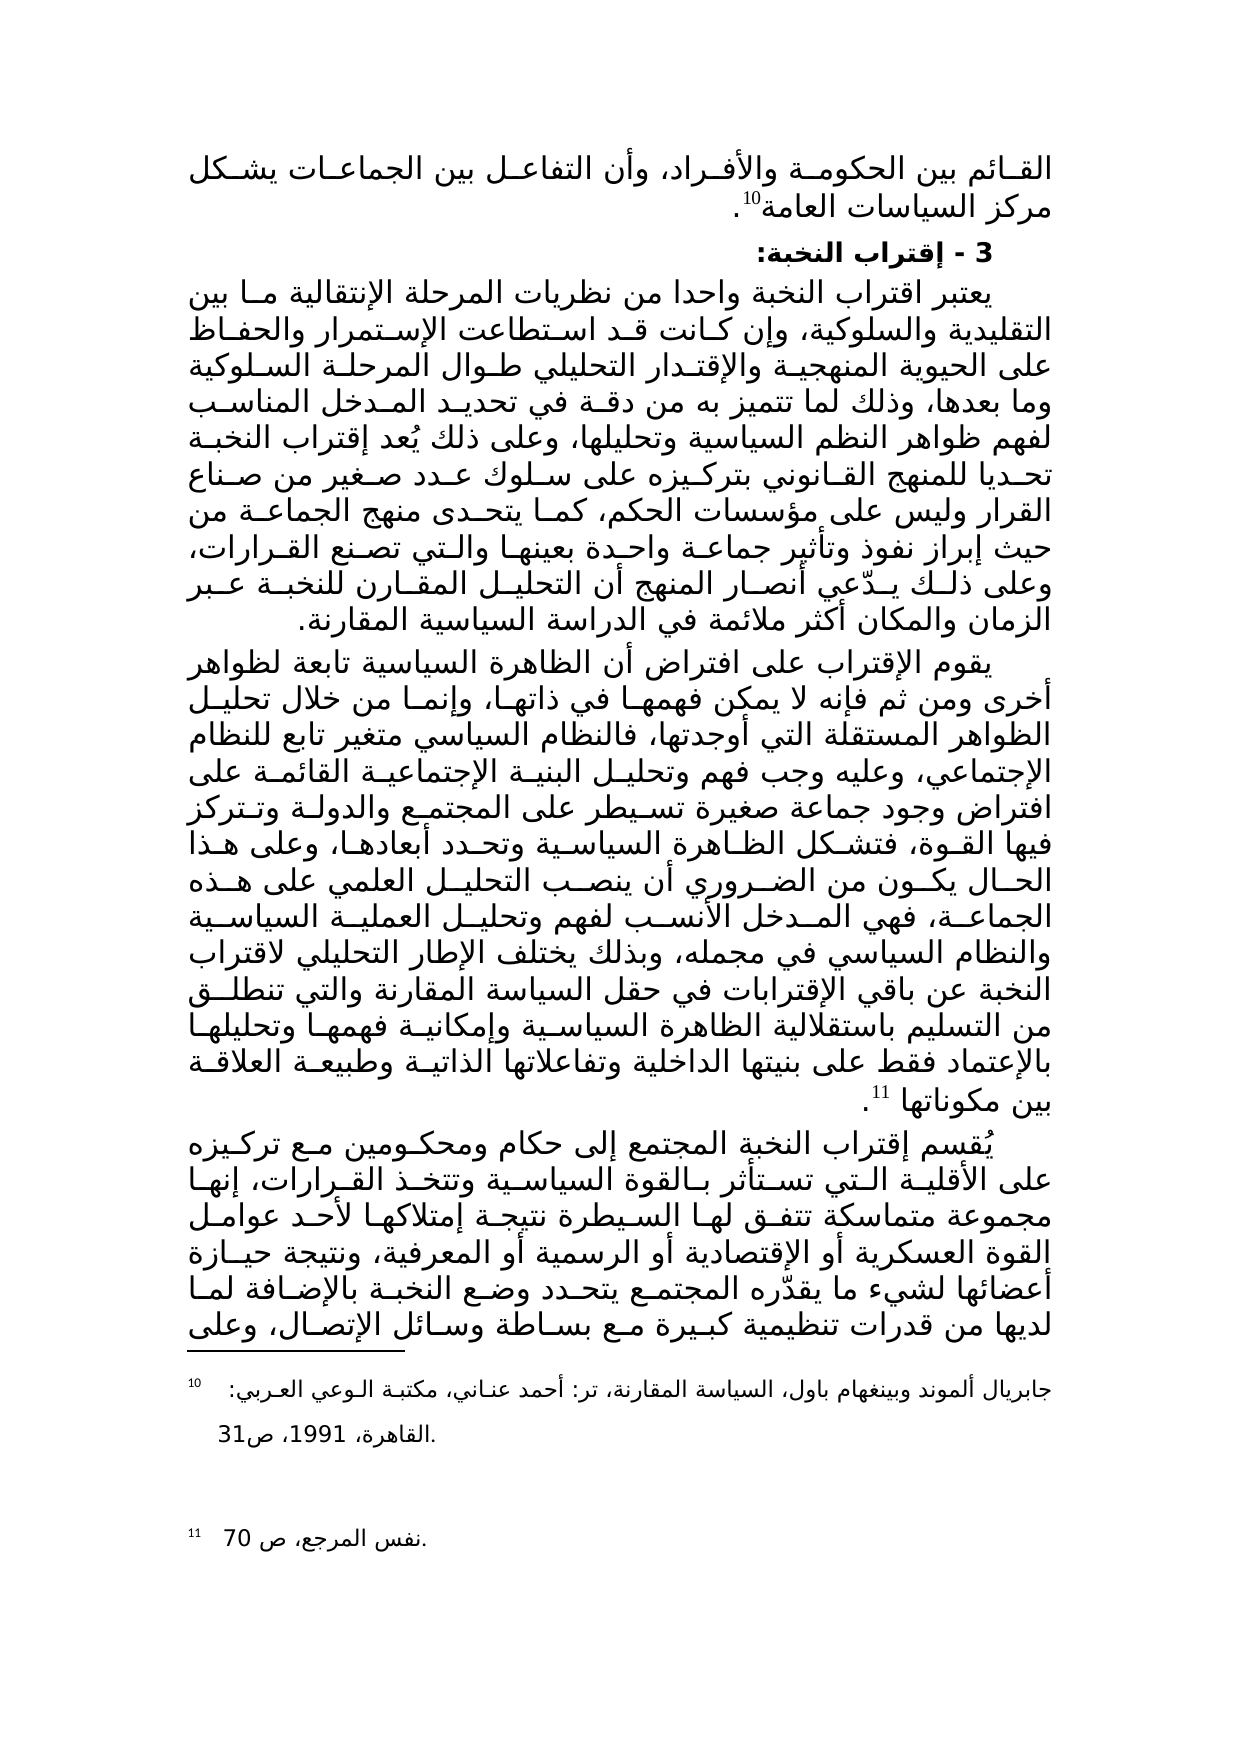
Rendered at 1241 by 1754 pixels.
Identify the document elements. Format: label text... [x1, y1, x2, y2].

text يعتبر اقتراب النخبة واحدا من نظريات المرحلة الإنتقالية ما بين التقليدية والسلوكية، وإن كانت قد استطاعت الإستمرار والحفاظ على الحيوية المنهجية والإقتدار التحليلي طوال المرحلة السلوكية وما بعدها، وذلك لما تتميز به من دقة في تحديد المدخل المناسب لفهم ظواهر النظم السياسية وتحليلها، وعلى ذلك يُعد إقتراب النخبة تحديا للمنهج القانوني بتركيزه على سلوك عدد صغير من صناع القرار وليس على مؤسسات الحكم، كما يتحدى منهج الجماعة من حيث إبراز نفوذ وتأثير جماعة واحدة بعينها والتي تصنع القرارات، وعلى ذلك يدّعي أنصار المنهج أن التحليل المقارن للنخبة عبر الزمان والمكان أكثر ملائمة في الدراسة السياسية المقارنة. [187, 274, 1053, 638]
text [187, 150, 1053, 225]
text يقوم الإقتراب على افتراض أن الظاهرة السياسية تابعة لظواهر أخرى ومن ثم فإنه لا يمكن فهمها في ذاتها، وإنما من خلال تحليل الظواهر المستقلة التي أوجدتها، فالنظام السياسي متغير تابع للنظام الإجتماعي، وعليه وجب فهم وتحليل البنية الإجتماعية القائمة على افتراض وجود جماعة صغيرة تسيطر على المجتمع والدولة وتتركز فيها القوة، فتشكل الظاهرة السياسية وتحدد أبعادها، وعلى هذا الحال يكون من الضروري أن ينصب التحليل العلمي على هذه الجماعة، فهي المدخل الأنسب لفهم وتحليل العملية السياسية والنظام السياسي في مجمله، وبذلك يختلف الإطار التحليلي لاقتراب النخبة عن باقي الإقترابات في حقل السياسة المقارنة والتي تنطلق من التسليم باستقلالية الظاهرة السياسية وإمكانية فهمها وتحليلها بالإعتماد فقط على بنيتها الداخلية وتفاعلاتها الذاتية وطبيعة العلاقة بين مكوناتها. [187, 644, 1053, 1119]
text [187, 1125, 1053, 1343]
text 3 - إقتراب النخبة: [187, 237, 1053, 268]
